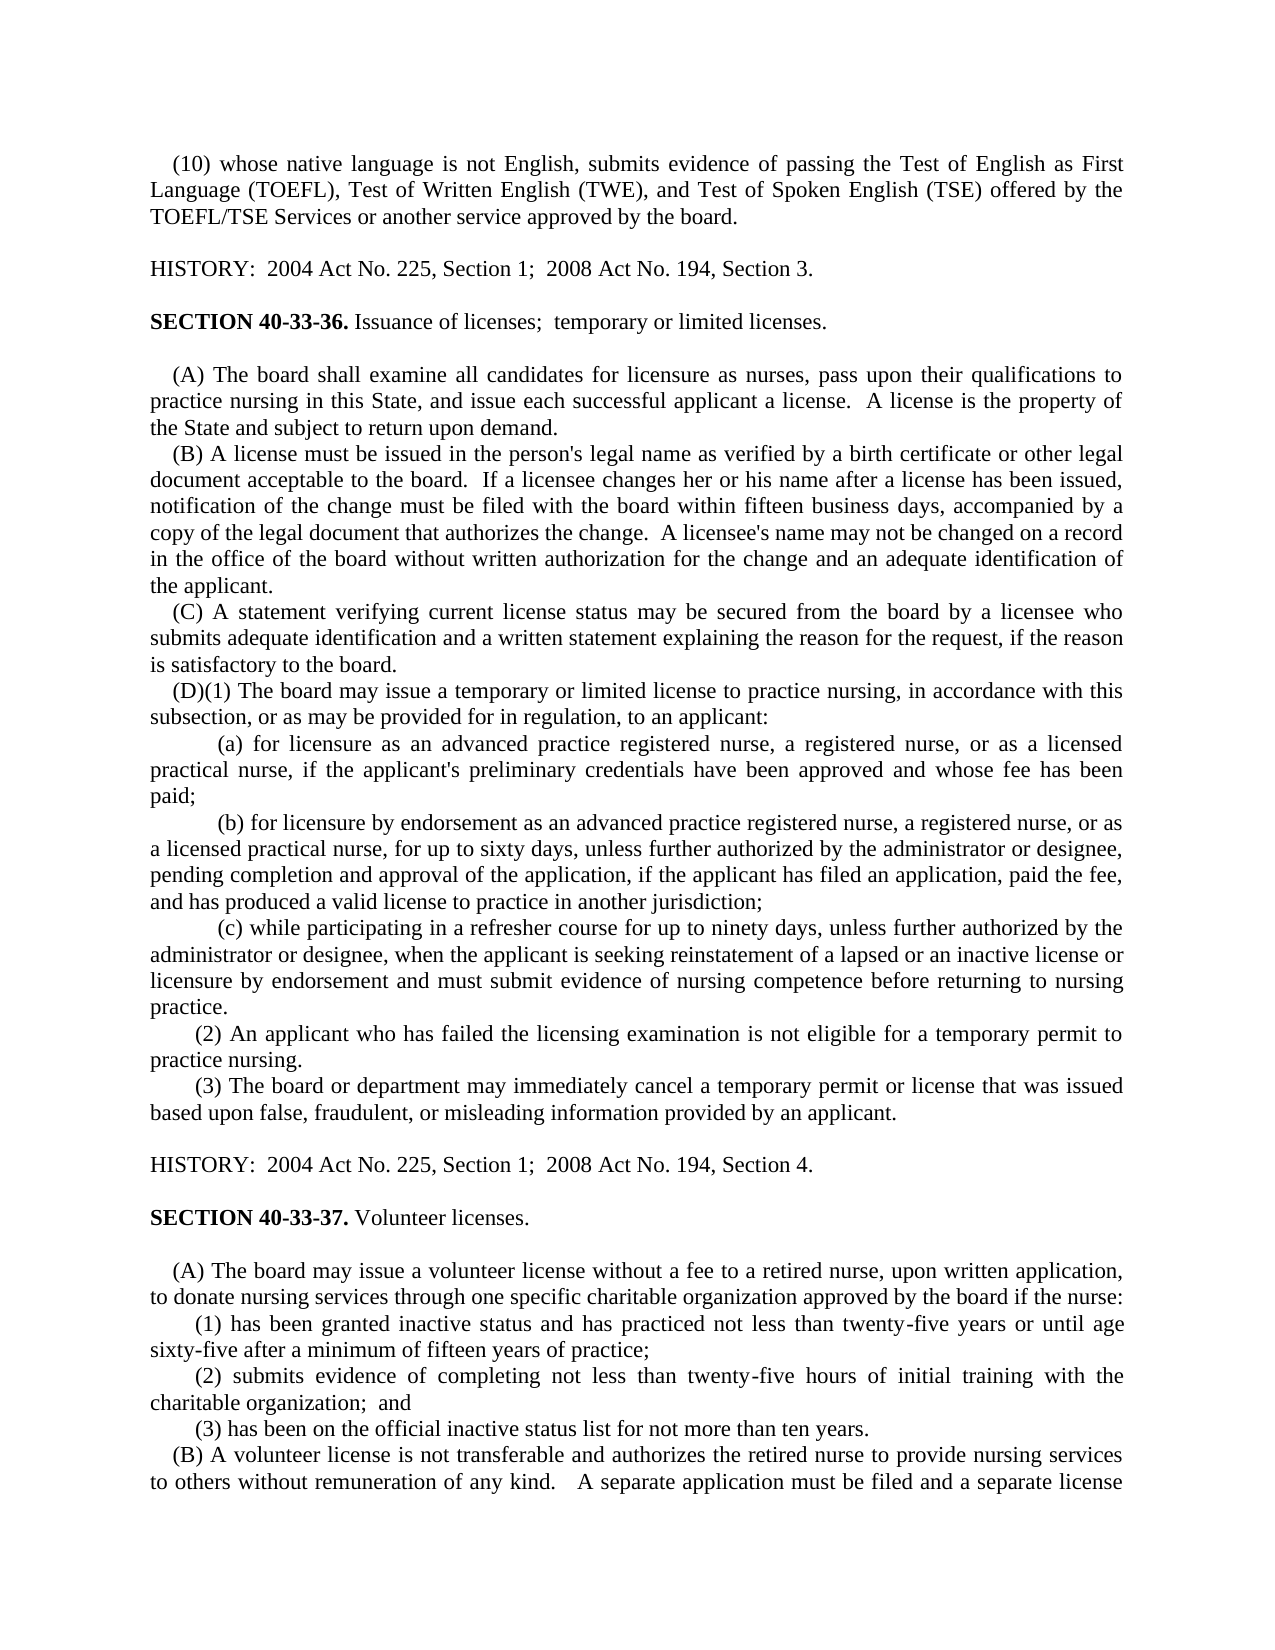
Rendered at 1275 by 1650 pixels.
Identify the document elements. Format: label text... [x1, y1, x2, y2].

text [150, 1441, 1125, 1494]
text HISTORY: 2004 Act No. 225, Section 1; 2008 Act No. 194, Section 3. [150, 255, 1125, 282]
text (b) for licensure by endorsement as an advanced practice registered nurse, a registered nurse, or as a licensed practical nurse, for up to sixty days, unless further authorized by the administrator or designee, pending completion and approval of the application, if the applicant has filed an application, paid the fee, and has produced a valid license to practice in another jurisdiction; [150, 809, 1125, 914]
text HISTORY: 2004 Act No. 225, Section 1; 2008 Act No. 194, Section 4. [150, 1151, 1125, 1178]
text (2) An applicant who has failed the licensing examination is not eligible for a temporary permit to practice nursing. [150, 1020, 1125, 1072]
text (3) The board or department may immediately cancel a temporary permit or license that was issued based upon false, fraudulent, or misleading information provided by an applicant. [150, 1072, 1125, 1125]
text (a) for licensure as an advanced practice registered nurse, a registered nurse, or as a licensed practical nurse, if the applicant's preliminary credentials have been approved and whose fee has been paid; [150, 730, 1125, 809]
text (C) A statement verifying current license status may be secured from the board by a licensee who submits adequate identification and a written statement explaining the reason for the request, if the reason is satisfactory to the board. [150, 598, 1125, 677]
text (A) The board shall examine all candidates for licensure as nurses, pass upon their qualifications to practice nursing in this State, and issue each successful applicant a license. A license is the property of the State and subject to return upon demand. [150, 361, 1125, 440]
text (1) has been granted inactive status and has practiced not less than twenty-five years or until age sixty-five after a minimum of fifteen years of practice; [150, 1309, 1125, 1362]
text SECTION 40-33-37. Volunteer licenses. [150, 1204, 1125, 1231]
text (c) while participating in a refresher course for up to ninety days, unless further authorized by the administrator or designee, when the applicant is seeking reinstatement of a lapsed or an inactive license or licensure by endorsement and must submit evidence of nursing competence before returning to nursing practice. [150, 914, 1125, 1020]
text (2) submits evidence of completing not less than twenty-five hours of initial training with the charitable organization; and [150, 1362, 1125, 1415]
text SECTION 40-33-36. Issuance of licenses; temporary or limited licenses. [150, 308, 1125, 334]
text (B) A license must be issued in the person's legal name as verified by a birth certificate or other legal document acceptable to the board. If a licensee changes her or his name after a license has been issued, notification of the change must be filed with the board within fifteen business days, accompanied by a copy of the legal document that authorizes the change. A licensee's name may not be changed on a record in the office of the board without written authorization for the change and an adequate identification of the applicant. [150, 440, 1125, 598]
text (A) The board may issue a volunteer license without a fee to a retired nurse, upon written application, to donate nursing services through one specific charitable organization approved by the board if the nurse: [150, 1257, 1125, 1309]
text (D)(1) The board may issue a temporary or limited license to practice nursing, in accordance with this subsection, or as may be provided for in regulation, to an applicant: [150, 677, 1125, 730]
text (3) has been on the official inactive status list for not more than ten years. [150, 1415, 1125, 1441]
text (10) whose native language is not English, submits evidence of passing the Test of English as First Language (TOEFL), Test of Written English (TWE), and Test of Spoken English (TSE) offered by the TOEFL/TSE Services or another service approved by the board. [150, 150, 1125, 229]
